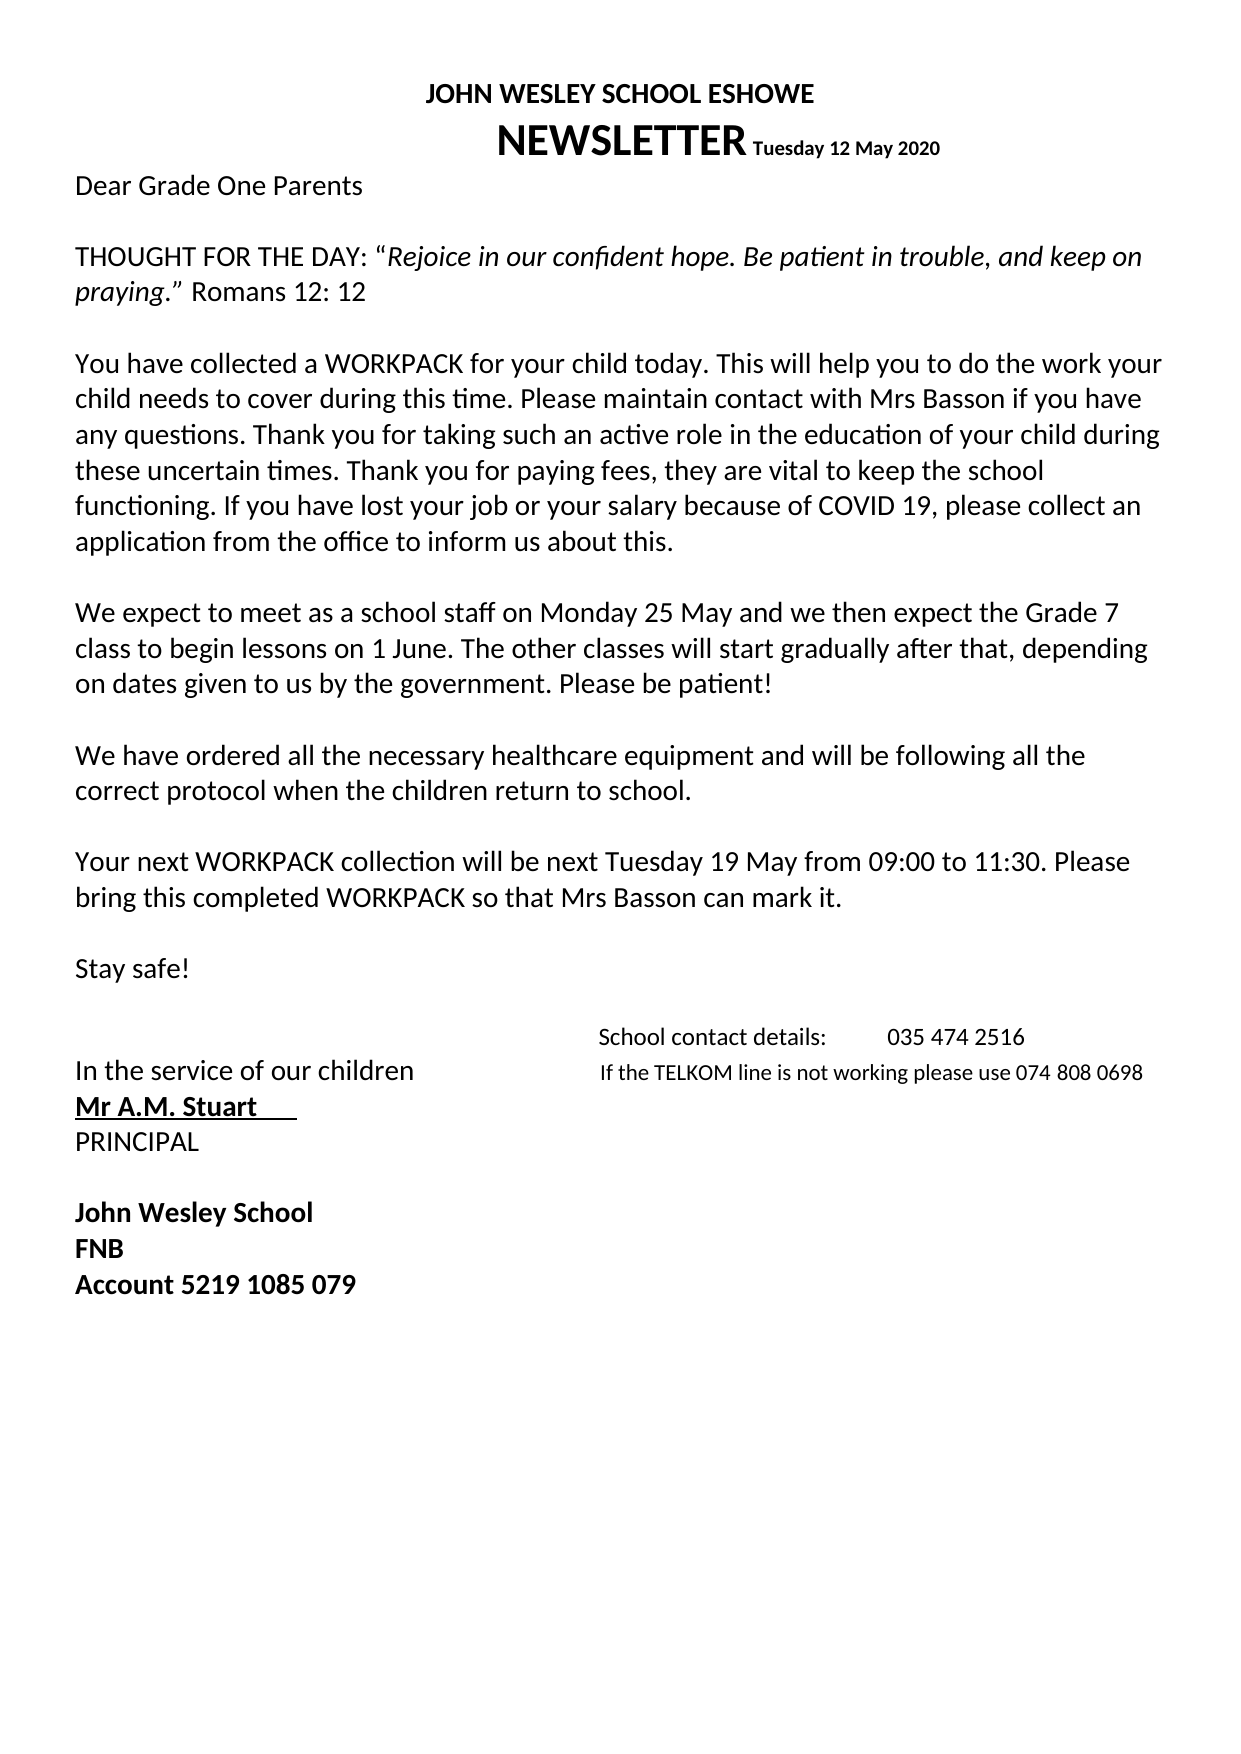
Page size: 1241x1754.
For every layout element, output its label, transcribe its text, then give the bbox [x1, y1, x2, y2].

text We have ordered all the necessary healthcare equipment and will be following all the correct protocol when the children return to school. [75, 737, 1165, 808]
text FNB [75, 1230, 1136, 1266]
text THOUGHT FOR THE DAY: “Rejoice in our confident hope. Be patient in trouble, and keep on praying.” Romans 12: 12 [75, 238, 1165, 309]
text Mr A.M. Stuart [75, 1088, 1165, 1123]
text John Wesley School [75, 1194, 1136, 1230]
text Stay safe! [75, 950, 1165, 986]
text In the service of our children If the TELKOM line is not working please use 074 808 0698 [75, 1052, 1165, 1088]
text JOHN WESLEY SCHOOL ESHOWE [75, 75, 1165, 111]
text NEWSLETTER Tuesday 12 May 2020 [75, 111, 1165, 167]
text Account 5219 1085 079 [75, 1266, 1165, 1301]
text PRINCIPAL [75, 1123, 1165, 1159]
text You have collected a WORKPACK for your child today. This will help you to do the work your child needs to cover during this time. Please maintain contact with Mrs Basson if you have any questions. Thank you for taking such an active role in the education of your child during these uncertain times. Thank you for paying fees, they are vital to keep the school functioning. If you have lost your job or your salary because of COVID 19, please collect an application from the office to inform us about this. [75, 345, 1165, 558]
text Dear Grade One Parents [75, 167, 1165, 202]
text We expect to meet as a school staff on Monday 25 May and we then expect the Grade 7 class to begin lessons on 1 June. The other classes will start gradually after that, depending on dates given to us by the government. Please be patient! [75, 594, 1165, 701]
text Your next WORKPACK collection will be next Tuesday 19 May from 09:00 to 11:30. Please bring this completed WORKPACK so that Mrs Basson can mark it. [75, 843, 1165, 915]
text School contact details: 035 474 2516 [75, 1022, 1136, 1052]
